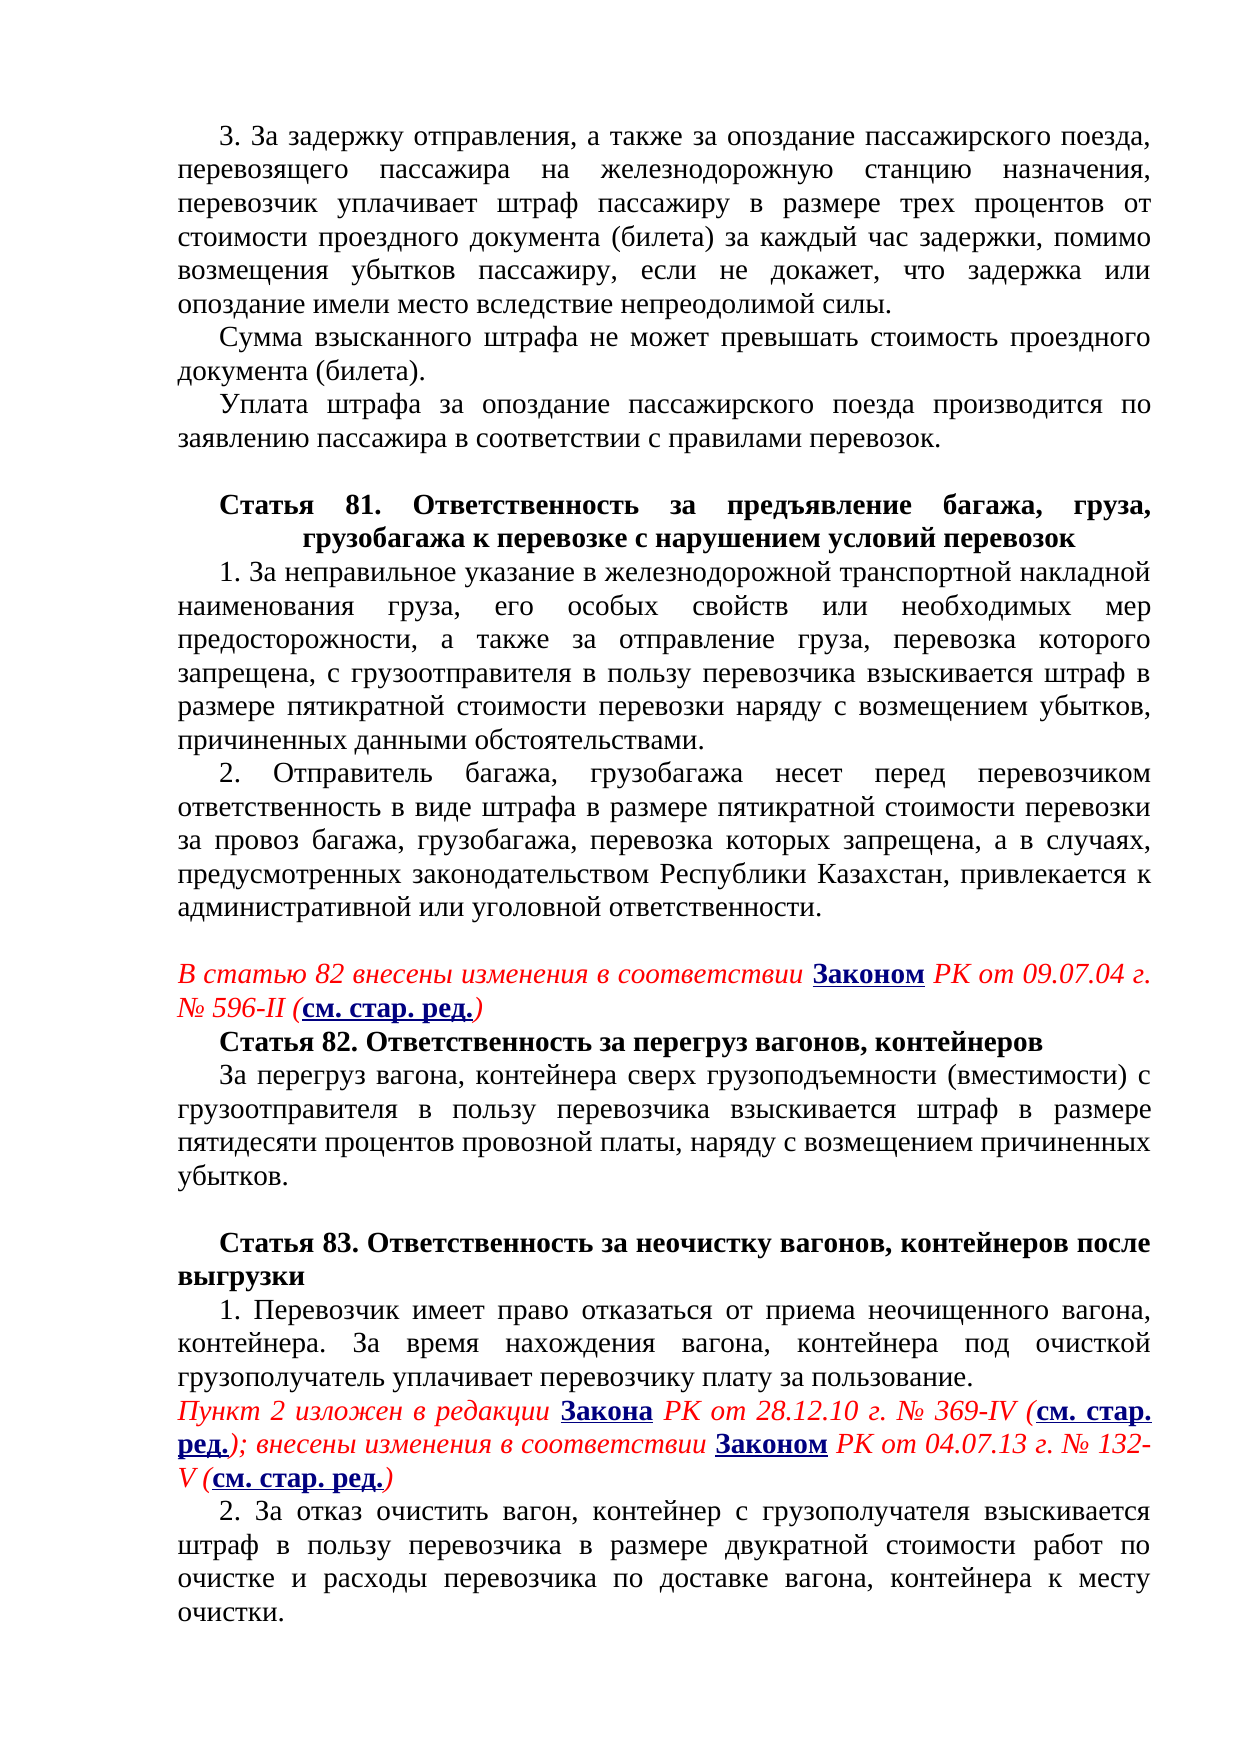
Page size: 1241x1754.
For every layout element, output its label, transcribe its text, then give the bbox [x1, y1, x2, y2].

text 1. За неправильное указание в железнодорожной транспортной накладной наименования груза, его особых свойств или необходимых мер предосторожности, а также за отправление груза, перевозка которого запрещена, с грузоотправителя в пользу перевозчика взыскивается штраф в размере пятикратной стоимости перевозки наряду с возмещением убытков, причиненных данными обстоятельствами. [177, 554, 1152, 755]
text 2. За отказ очистить вагон, контейнер с грузополучателя взыскивается штраф в пользу перевозчика в размере двукратной стоимости работ по очистке и расходы перевозчика по доставке вагона, контейнера к месту очистки. [177, 1493, 1152, 1627]
text В статью 82 внесены изменения в соответствии Законом РК от 09.07.04 г. № 596-II (см. стар. ред.) [177, 957, 1152, 1024]
text Статья 82. Ответственность за перегруз вагонов, контейнеров [177, 1024, 1152, 1057]
text Статья 83. Ответственность за неочистку вагонов, контейнеров после выгрузки [177, 1225, 1152, 1292]
text Статья 81. Ответственность за предъявление багажа, груза, грузобагажа к перевозке с нарушением условий перевозок [219, 487, 1152, 554]
text 1. Перевозчик имеет право отказаться от приема неочищенного вагона, контейнера. За время нахождения вагона, контейнера под очисткой грузополучатель уплачивает перевозчику плату за пользование. [177, 1292, 1152, 1393]
text 3. За задержку отправления, а также за опоздание пассажирского поезда, перевозящего пассажира на железнодорожную станцию назначения, перевозчик уплачивает штраф пассажиру в размере трех процентов от стоимости проездного документа (билета) за каждый час задержки, помимо возмещения убытков пассажиру, если не докажет, что задержка или опоздание имели место вследствие непреодолимой силы. [177, 118, 1152, 319]
text 2. Отправитель багажа, грузобагажа несет перед перевозчиком ответственность в виде штрафа в размере пятикратной стоимости перевозки за провоз багажа, грузобагажа, перевозка которых запрещена, а в случаях, предусмотренных законодательством Республики Казахстан, привлекается к административной или уголовной ответственности. [177, 755, 1152, 923]
text Уплата штрафа за опоздание пассажирского поезда производится по заявлению пассажира в соответствии с правилами перевозок. [177, 386, 1152, 453]
text Пункт 2 изложен в редакции Закона РК от 28.12.10 г. № 369-IV (см. стар. ред.); внесены изменения в соответствии Законом РК от 04.07.13 г. № 132-V (см. стар. ред.) [177, 1393, 1152, 1493]
text Сумма взысканного штрафа не может превышать стоимость проездного документа (билета). [177, 319, 1152, 386]
text За перегруз вагона, контейнера сверх грузоподъемности (вместимости) с грузоотправителя в пользу перевозчика взыскивается штраф в размере пятидесяти процентов провозной платы, наряду с возмещением причиненных убытков. [177, 1057, 1152, 1191]
